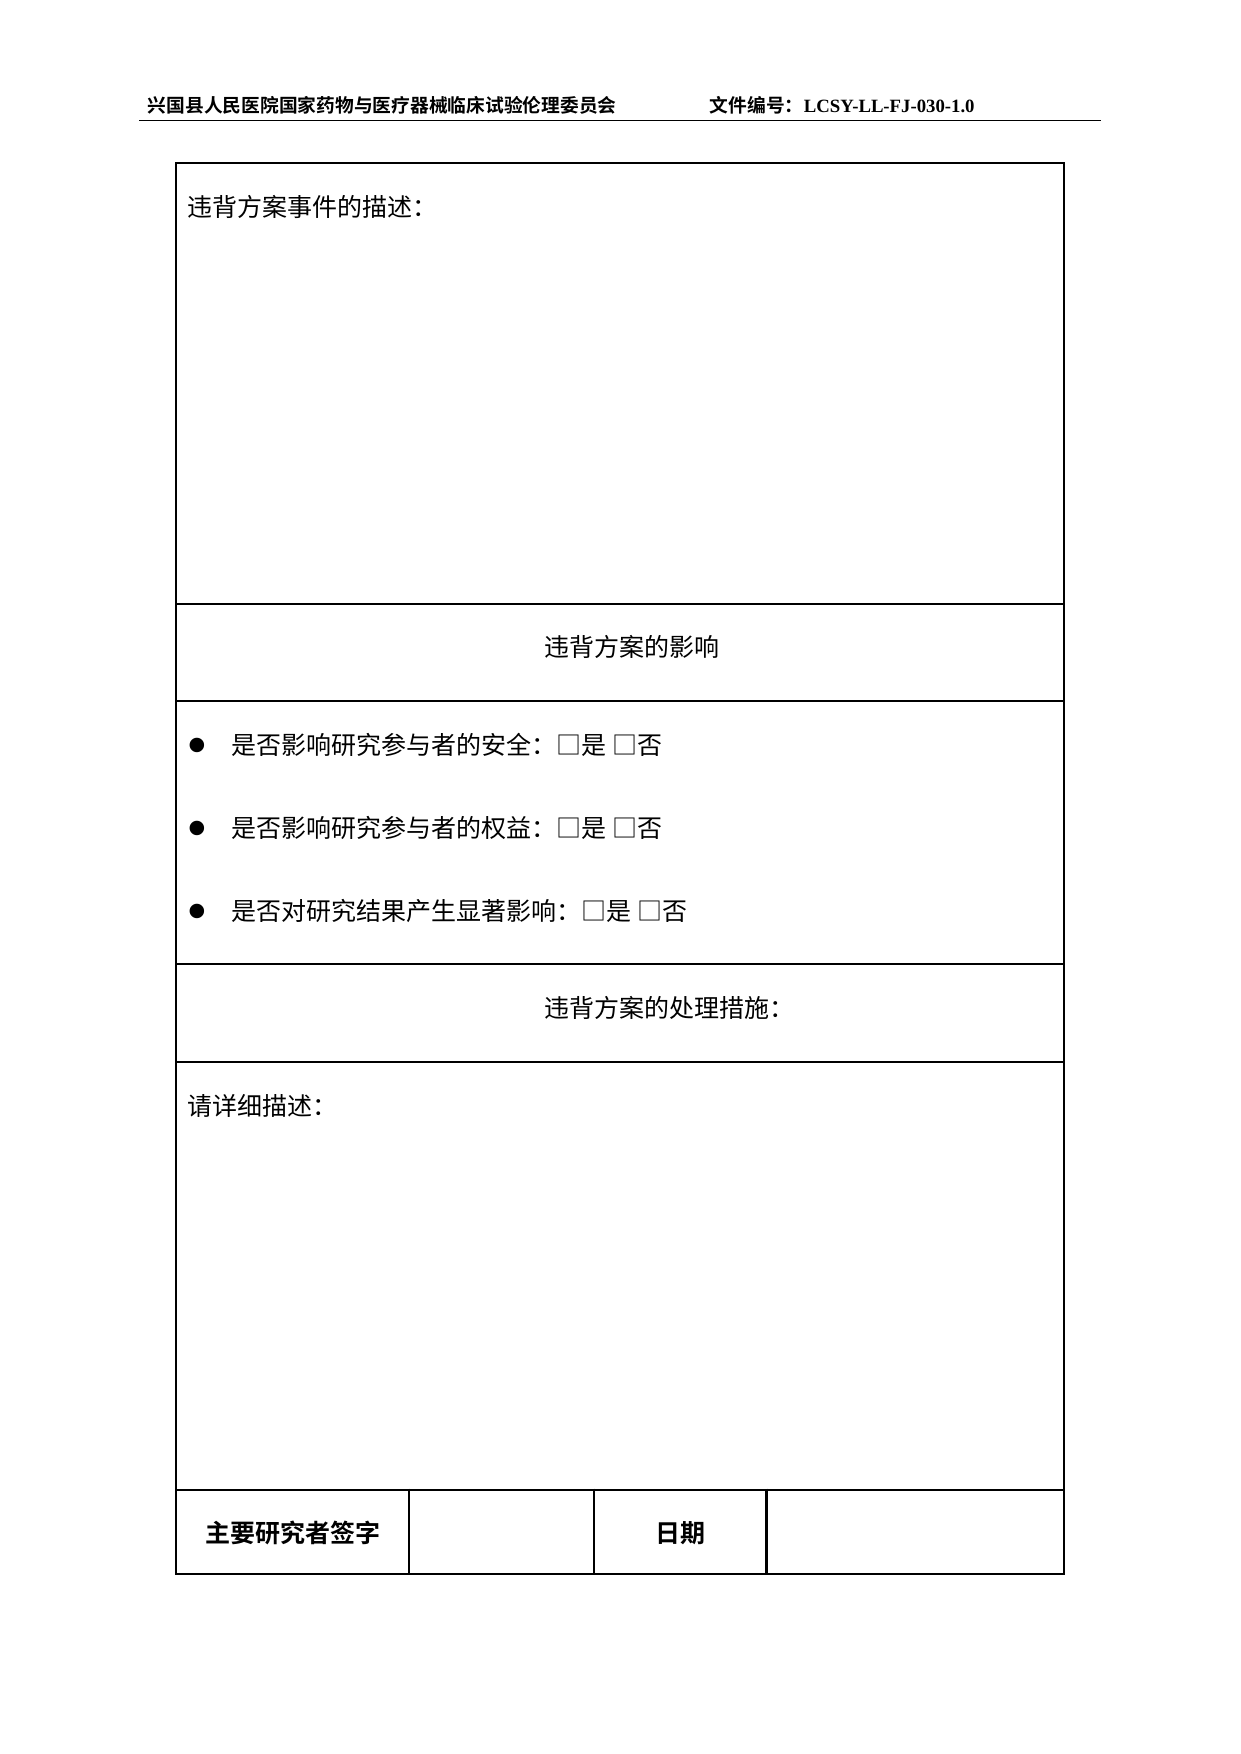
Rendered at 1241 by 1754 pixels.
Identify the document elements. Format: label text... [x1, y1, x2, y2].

table_cell 是否影响研究参与者的安全：□是 □否 是否影响研究参与者的权益：□是 □否 是否对研究结果产生显著影响：□是 □否 [177, 702, 1063, 963]
table_cell 违背方案的影响 [177, 605, 1063, 700]
table_cell 日期 [595, 1491, 765, 1573]
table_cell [177, 164, 1063, 602]
table_cell 主要研究者签字 [177, 1491, 408, 1573]
table_cell 请详细描述： [177, 1063, 1063, 1488]
table_cell [768, 1491, 1063, 1573]
table_cell 违背方案的处理措施： [177, 965, 1063, 1061]
table_cell [410, 1491, 593, 1573]
